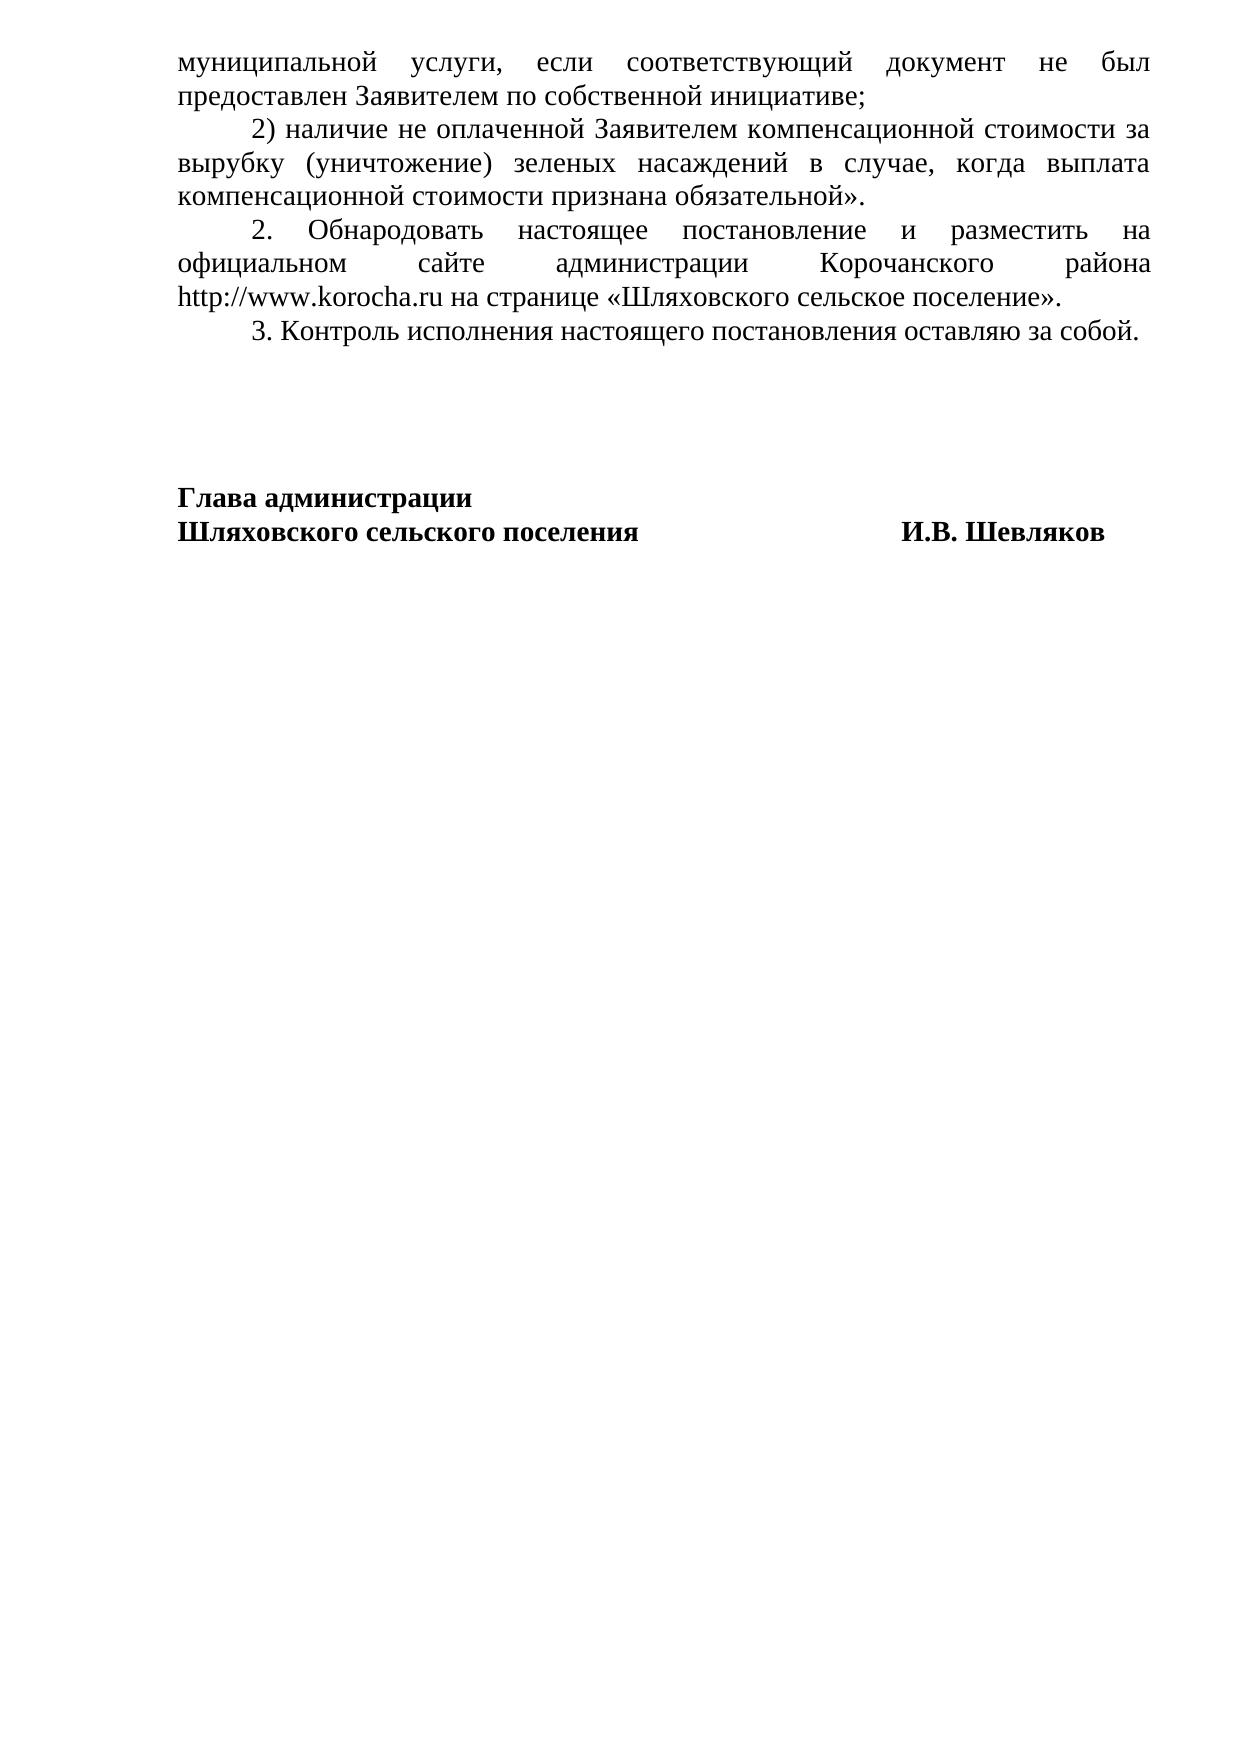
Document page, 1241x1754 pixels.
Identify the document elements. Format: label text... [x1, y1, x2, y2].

text 2) наличие не оплаченной Заявителем компенсационной стоимости за вырубку (уничтожение) зеленых насаждений в случае, когда выплата компенсационной стоимости признана обязательной». [177, 111, 1152, 212]
text 3. Контроль исполнения настоящего постановления оставляю за собой. [177, 313, 1152, 346]
text Глава администрации [177, 480, 1152, 514]
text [177, 44, 1152, 111]
text 2. Обнародовать настоящее постановление и разместить на официальном сайте администрации Корочанского района http://www.korocha.ru на странице «Шляховского сельское поселение». [177, 212, 1152, 313]
text Шляховского сельского поселения И.В. Шевляков [177, 514, 1152, 547]
